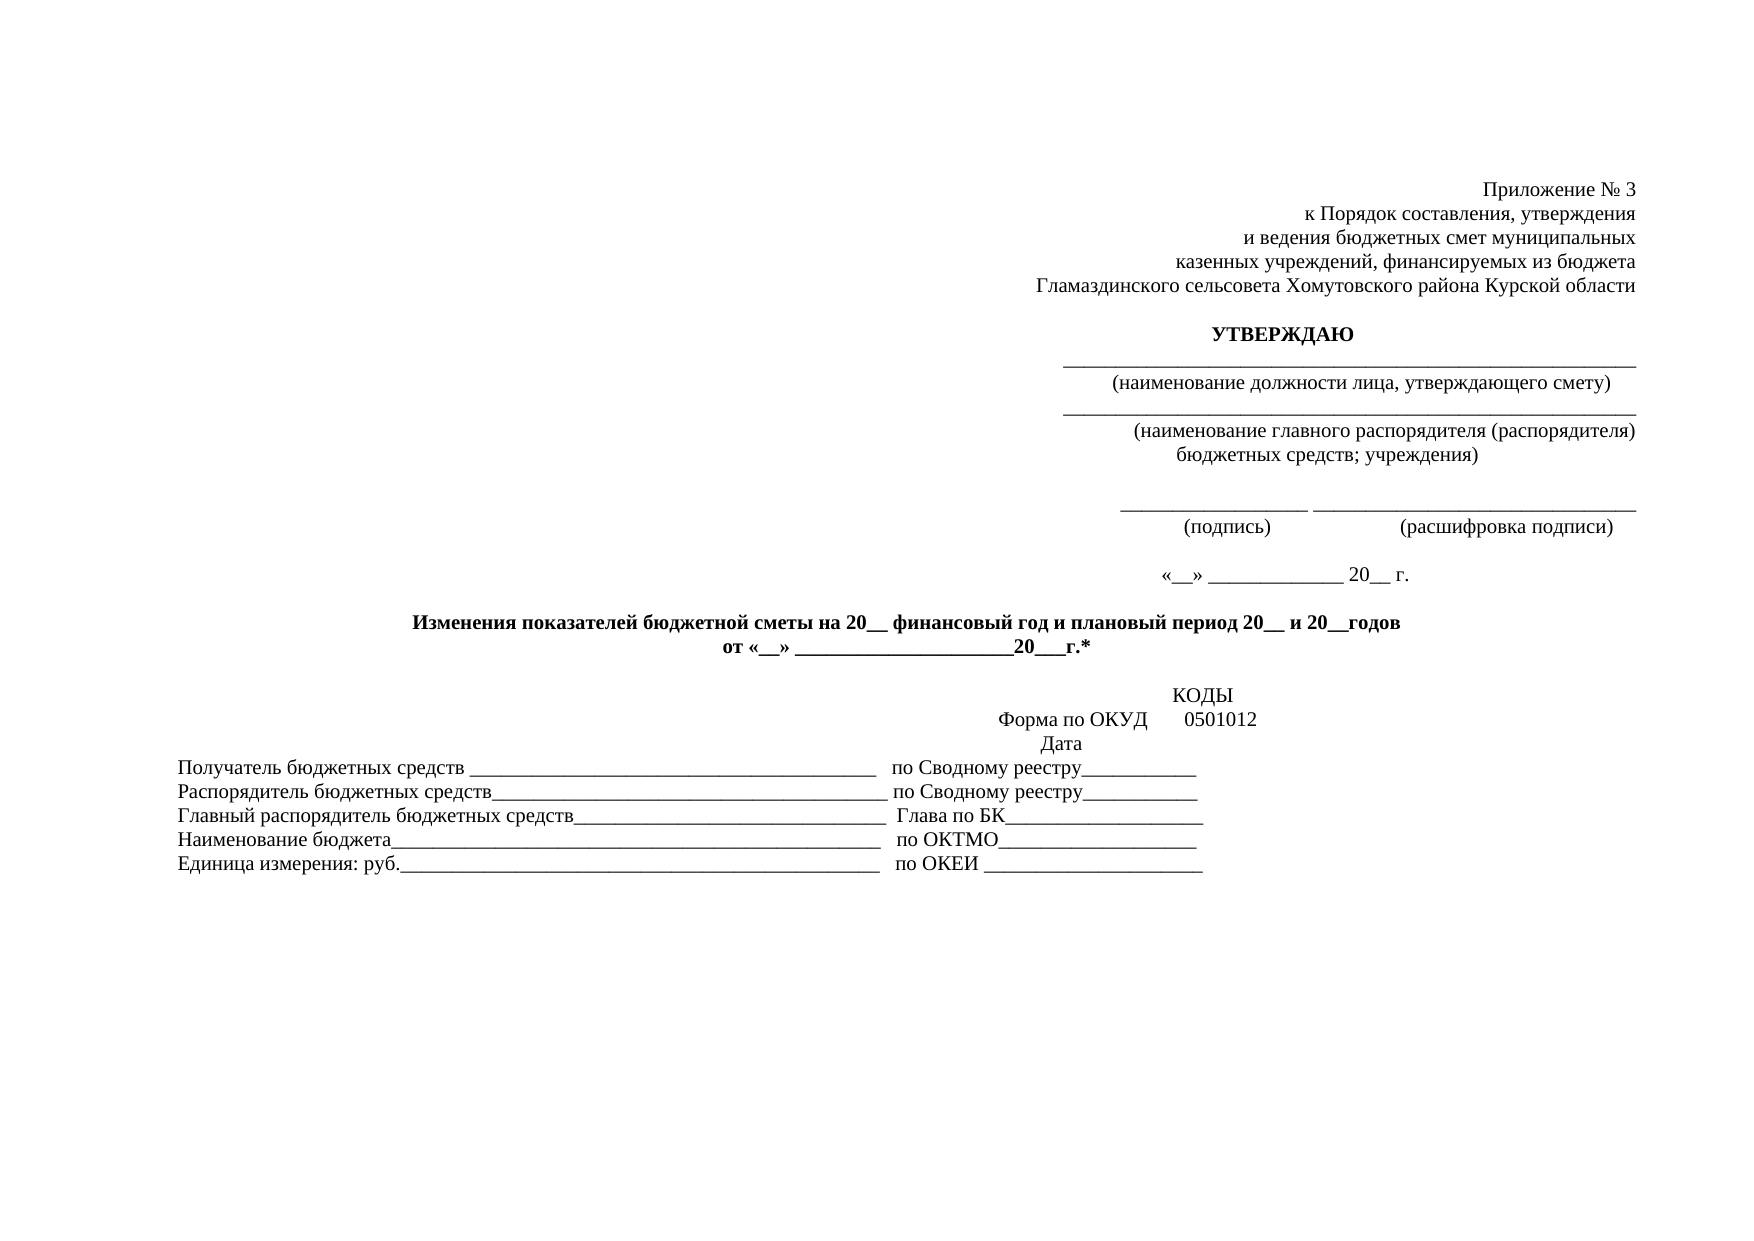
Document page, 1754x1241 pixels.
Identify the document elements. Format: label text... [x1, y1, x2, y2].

text (подпись) (расшифровка подписи) [118, 514, 1636, 562]
text __________________ _______________________________ [118, 490, 1636, 514]
text Приложение № 3 [118, 177, 1636, 201]
text Получатель бюджетных средств _______________________________________ по Сводному реестру___________ [118, 755, 1636, 779]
text Распорядитель бюджетных средств______________________________________ по Сводному реестру___________ [118, 779, 1636, 803]
text Гламаздинского сельсовета Хомутовского района Курской области [118, 273, 1636, 297]
text бюджетных средств; учреждения) [118, 442, 1636, 466]
text и ведения бюджетных смет муниципальных [118, 225, 1636, 249]
text от «__» _____________________20___г.* [118, 634, 1636, 658]
text Наименование бюджета_______________________________________________ по ОКТМО___________________ [118, 827, 1636, 851]
text (наименование должности лица, утверждающего смету) [118, 370, 1636, 394]
text Дата [118, 731, 1636, 755]
text Форма по ОКУД 0501012 [118, 707, 1636, 731]
text «__» _____________ 20__ г. [118, 562, 1636, 586]
text КОДЫ [118, 682, 1636, 707]
text Главный распорядитель бюджетных средств______________________________ Глава по БК___________________ [118, 803, 1636, 827]
text казенных учреждений, финансируемых из бюджета [118, 249, 1636, 273]
text УТВЕРЖДАЮ [118, 322, 1636, 346]
text к Порядок составления, утверждения [118, 201, 1636, 225]
text Изменения показателей бюджетной сметы на 20__ финансовый год и плановый период 20__ и 20__годов [118, 610, 1636, 634]
text (наименование главного распорядителя (распорядителя) [118, 418, 1636, 442]
text _______________________________________________________ [118, 346, 1636, 370]
text Единица измерения: руб.______________________________________________ по ОКЕИ _____________________ [118, 851, 1636, 875]
text _______________________________________________________ [118, 394, 1636, 418]
